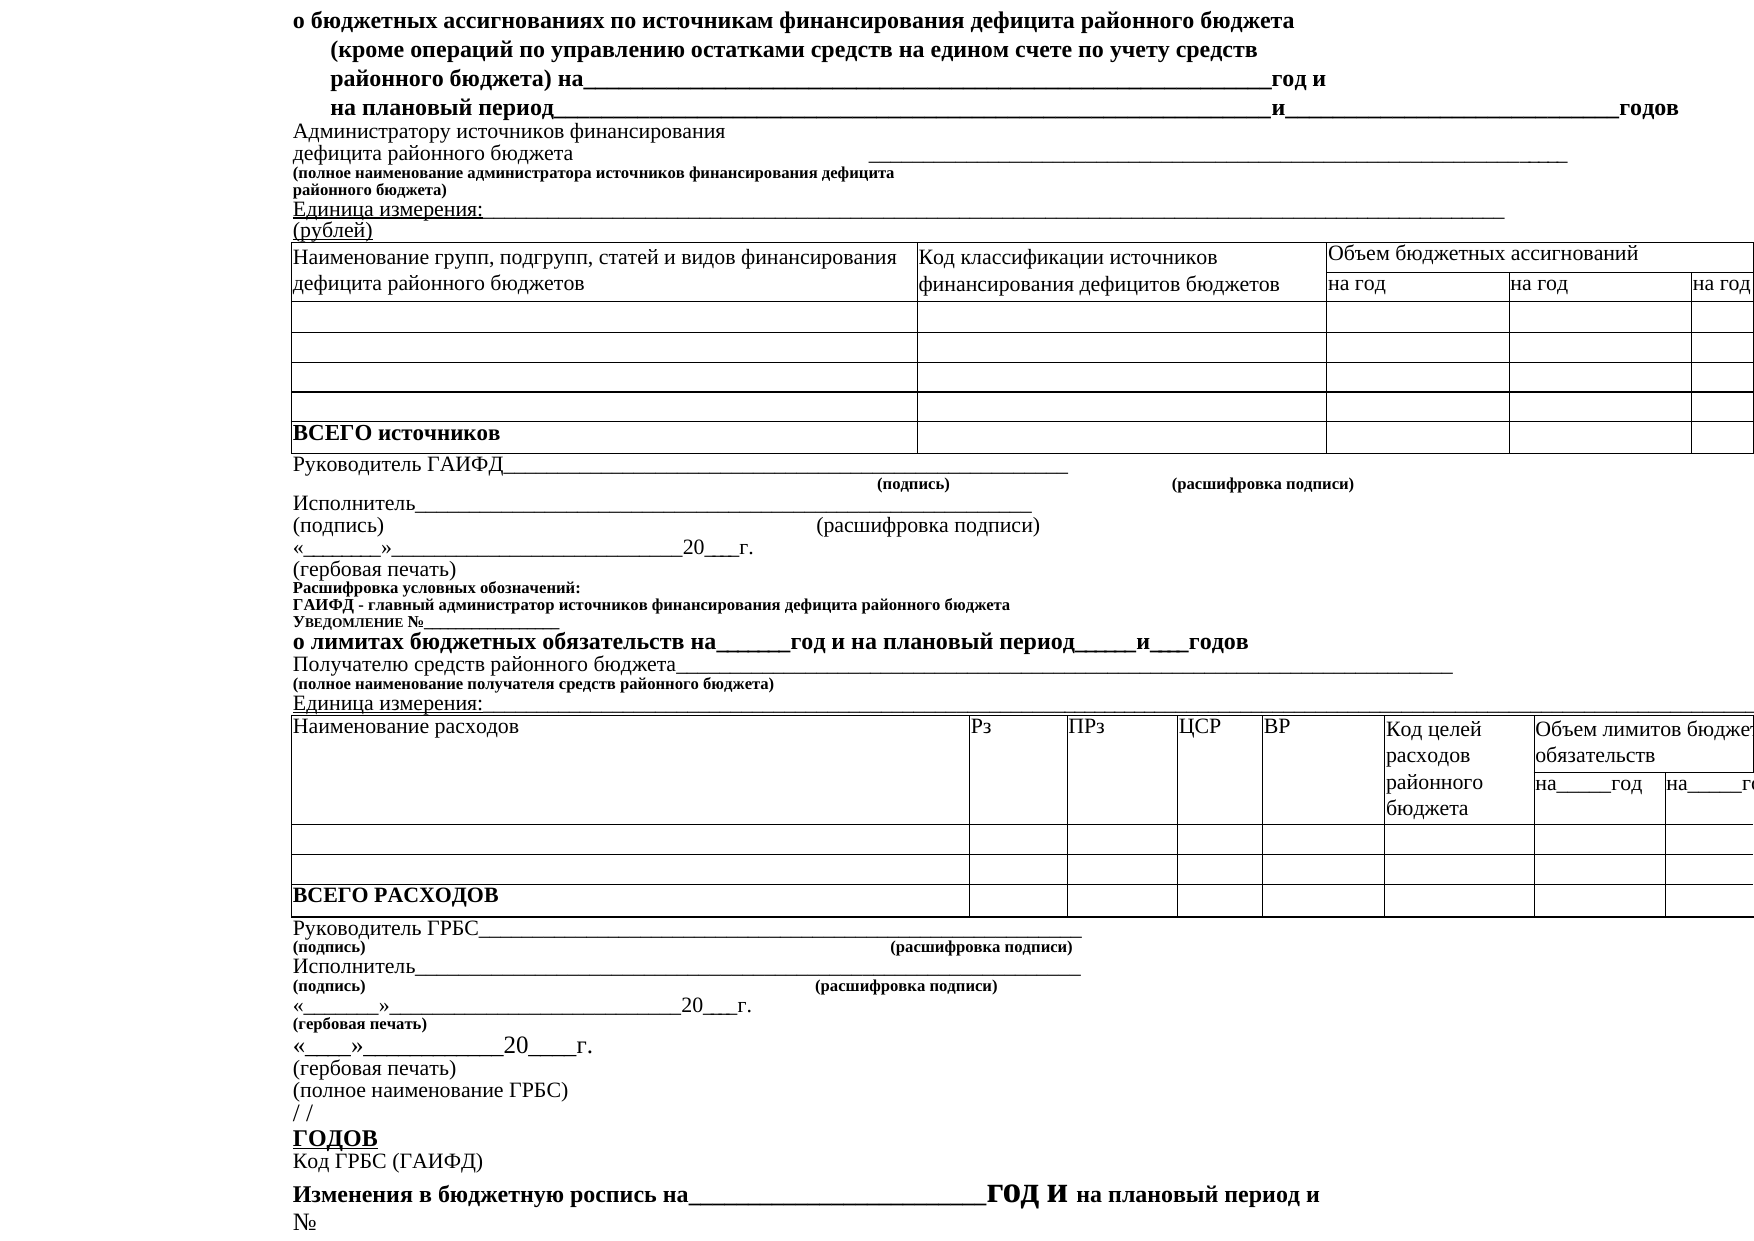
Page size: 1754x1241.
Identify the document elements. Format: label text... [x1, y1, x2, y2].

table_cell [1666, 884, 1754, 916]
text Изменения в бюджетную роспись на год и на плановый период и [293, 1173, 1354, 1210]
table_cell [918, 333, 1326, 362]
text ГАИФД - главный администратор источников финансирования дефицита районного бюджета [293, 597, 1354, 614]
table_cell [1263, 855, 1384, 884]
table_cell [292, 825, 969, 854]
table_cell [1535, 825, 1665, 854]
table_header Рз [970, 716, 1067, 824]
table_cell [1692, 333, 1753, 362]
table_cell [1263, 885, 1384, 916]
text Руководитель ГАИФД [293, 454, 1354, 476]
table_cell [1510, 363, 1691, 391]
table_cell [918, 302, 1326, 332]
table_cell [292, 363, 917, 391]
table_cell [1692, 363, 1753, 391]
text (гербовая печать) [293, 1058, 1354, 1080]
text Единица измерения: (рублей) [293, 198, 1354, 218]
text (полное наименование администратора источников финансирования дефицита [293, 165, 1354, 182]
text Единица измерения: (рублей) [293, 693, 1354, 715]
text (гербовая печать) [293, 1016, 1354, 1033]
table_cell на год [1666, 773, 1754, 824]
text « » 20 г. [293, 1033, 1354, 1058]
table_cell [1178, 855, 1262, 884]
table_cell [1510, 393, 1691, 421]
text « » 20 г. [293, 537, 1354, 558]
text Исполнитель [293, 493, 1354, 515]
text Уведомление № [293, 614, 1354, 630]
table_cell [1327, 422, 1509, 453]
table_header Объем лимитов бюджетных обязательств [1535, 716, 1753, 772]
text (подпись) (расшифровка подписи) [293, 476, 1354, 493]
text районного бюджета) [293, 182, 1354, 198]
text о бюджетных ассигнованиях по источникам финансирования дефицита районного бюджета (кроме операций по управлению остатками средств на едином счете по учету средств районного бюджета) на год и на плановый период и годов [293, 6, 1354, 121]
table_cell [1692, 302, 1753, 332]
table_cell [1535, 855, 1665, 884]
text о лимитах бюджетных обязательств на год и на плановый период и годов [293, 630, 1354, 654]
table_header Код целей расходов районного бюджета [1385, 716, 1534, 824]
text Единица измерения: (рублей) [293, 219, 1354, 242]
table_cell [1327, 393, 1509, 421]
table_header Объем бюджетных ассигнований [1327, 243, 1753, 272]
text (полное наименование ГРБС) [293, 1080, 1354, 1102]
table_cell [1666, 854, 1754, 884]
text Руководитель ГРБС [293, 918, 1354, 939]
table_cell ВСЕГО РАСХОДОВ [292, 885, 969, 916]
table_cell ВСЕГО источников [292, 422, 917, 453]
table_cell [1068, 885, 1177, 916]
table_cell [918, 422, 1326, 453]
text Получателю средств районного бюджета [293, 654, 1354, 676]
table_cell [1068, 855, 1177, 884]
table_cell на год [1535, 773, 1665, 824]
table_header ВР [1263, 716, 1384, 824]
table_cell [1068, 825, 1177, 854]
table_cell [918, 363, 1326, 391]
text № [293, 1210, 1354, 1235]
table_header Наименование расходов [292, 716, 969, 824]
table_cell [292, 393, 917, 421]
table_cell на год [1692, 273, 1753, 301]
table_cell [1178, 825, 1262, 854]
table_cell [292, 333, 917, 362]
table_cell [1510, 302, 1691, 332]
table_cell [1510, 422, 1691, 453]
table_cell [970, 855, 1067, 884]
table_cell [1385, 885, 1534, 916]
table_cell [1178, 885, 1262, 916]
table_cell [1263, 825, 1384, 854]
table_cell [1385, 825, 1534, 854]
text Исполнитель [293, 956, 1354, 978]
table_cell [1535, 885, 1665, 916]
table_header Код классификации источников финансирования дефицитов бюджетов [918, 243, 1326, 301]
table_cell [1692, 393, 1753, 421]
table_cell [1692, 422, 1753, 453]
text (подпись) (расшифровка подписи) [293, 939, 1354, 956]
text Расшифровка условных обозначений: [293, 580, 1354, 597]
table_cell [918, 393, 1326, 421]
text (полное наименование получателя средств районного бюджета) [293, 676, 1354, 693]
table_cell [1327, 333, 1509, 362]
text (подпись) (расшифровка подписи) [293, 978, 1354, 994]
table_cell [292, 302, 917, 332]
table_cell [970, 825, 1067, 854]
table_cell [1327, 363, 1509, 391]
text дефицита районного бюджета [293, 143, 1354, 165]
table_header Наименование групп, подгрупп, статей и видов финансирования дефицита районного бюджетов [292, 243, 917, 301]
table_cell [970, 885, 1067, 916]
text ГОДОВ [293, 1127, 1354, 1151]
text (подпись) (расшифровка подписи) [293, 515, 1354, 537]
table_cell [1510, 333, 1691, 362]
table_cell [1385, 855, 1534, 884]
text Администратору источников финансирования [293, 121, 1354, 143]
table_header ЦСР [1178, 716, 1262, 824]
table_cell [1327, 302, 1509, 332]
table_cell на год [1510, 273, 1691, 301]
text / / [293, 1102, 1354, 1127]
text Код ГРБС (ГАИФД) [293, 1151, 1354, 1173]
text (гербовая печать) [293, 558, 1354, 580]
text « » 20 г. [293, 994, 1354, 1016]
table_header ПРз [1068, 716, 1177, 824]
table_cell на год [1327, 273, 1509, 301]
table_cell [292, 855, 969, 884]
table_cell [1666, 824, 1754, 854]
